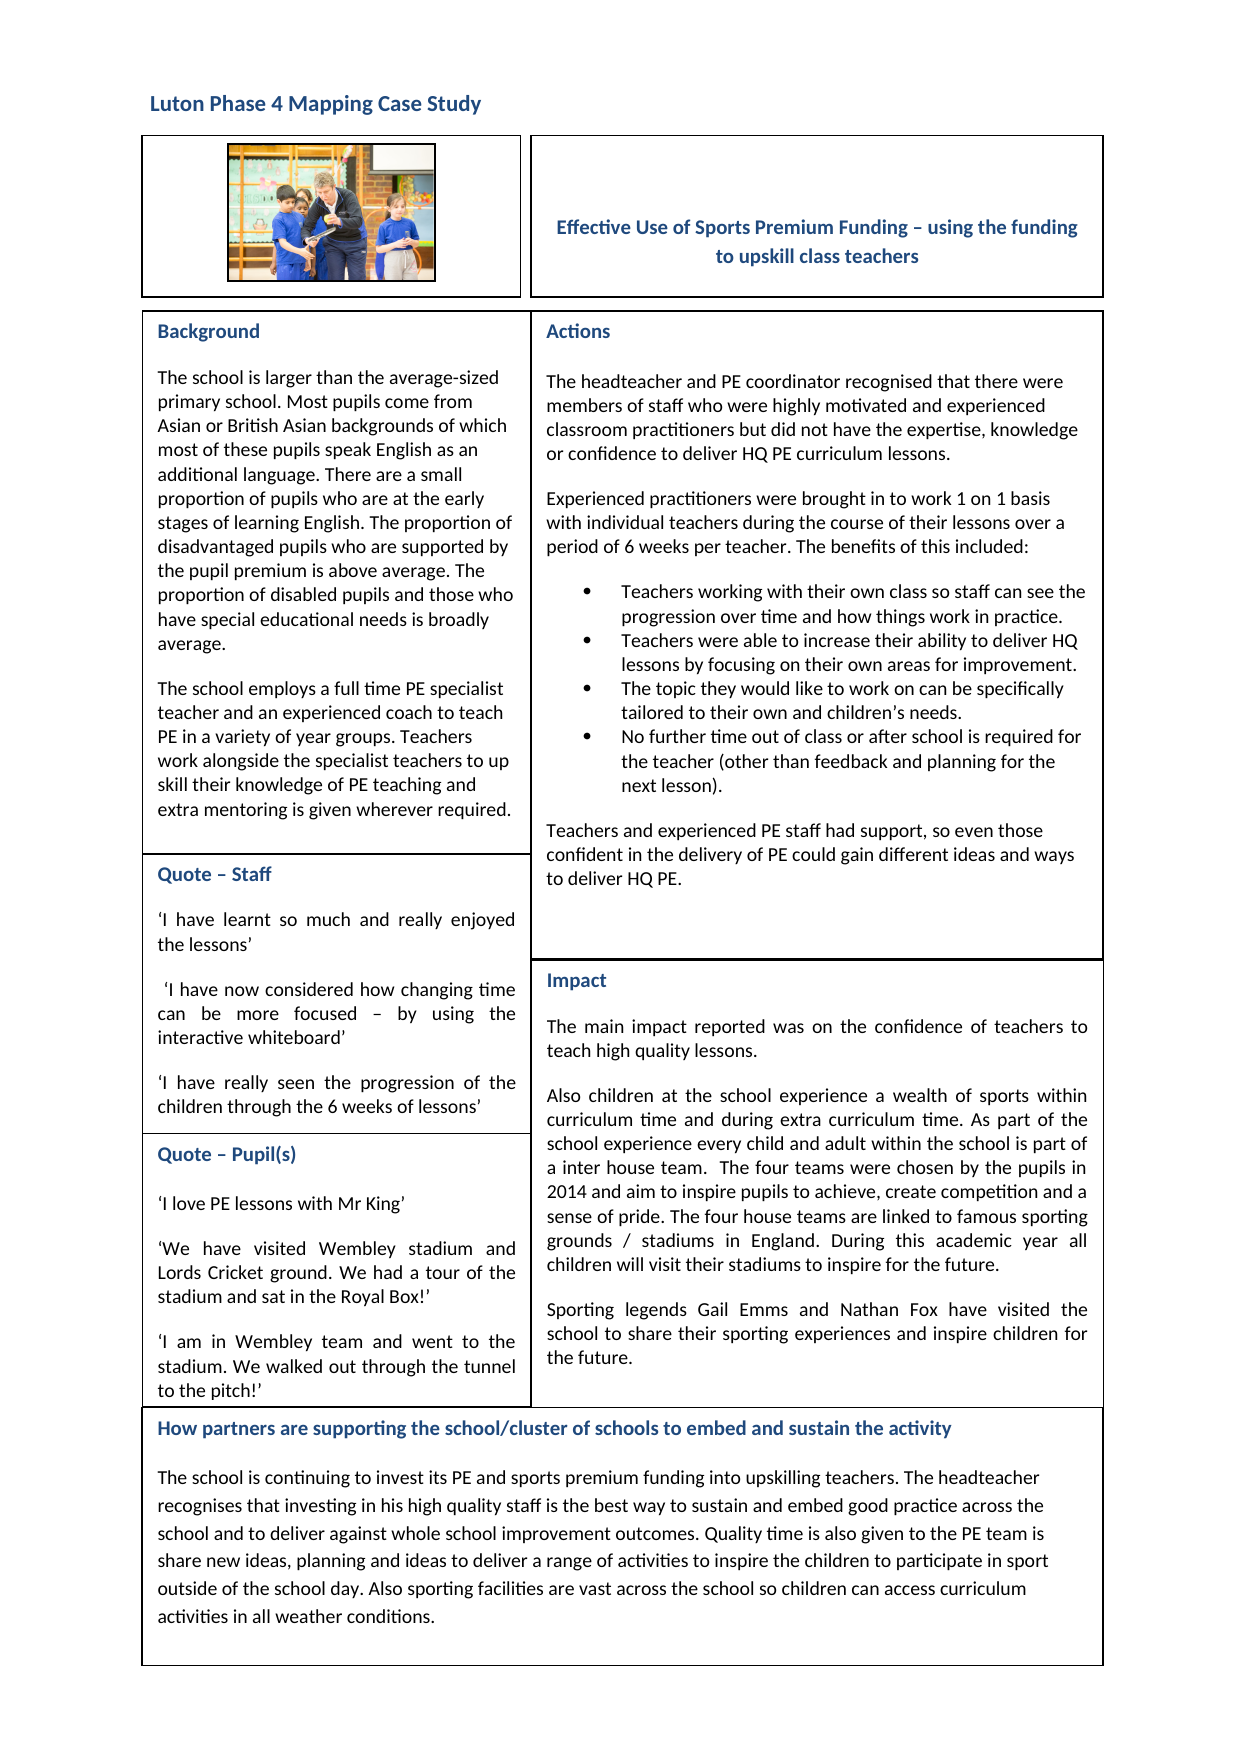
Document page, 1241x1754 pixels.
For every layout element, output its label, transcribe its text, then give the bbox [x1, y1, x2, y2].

picture [229, 145, 434, 280]
text Luton Phase 4 Mapping Case Study [150, 89, 1090, 117]
